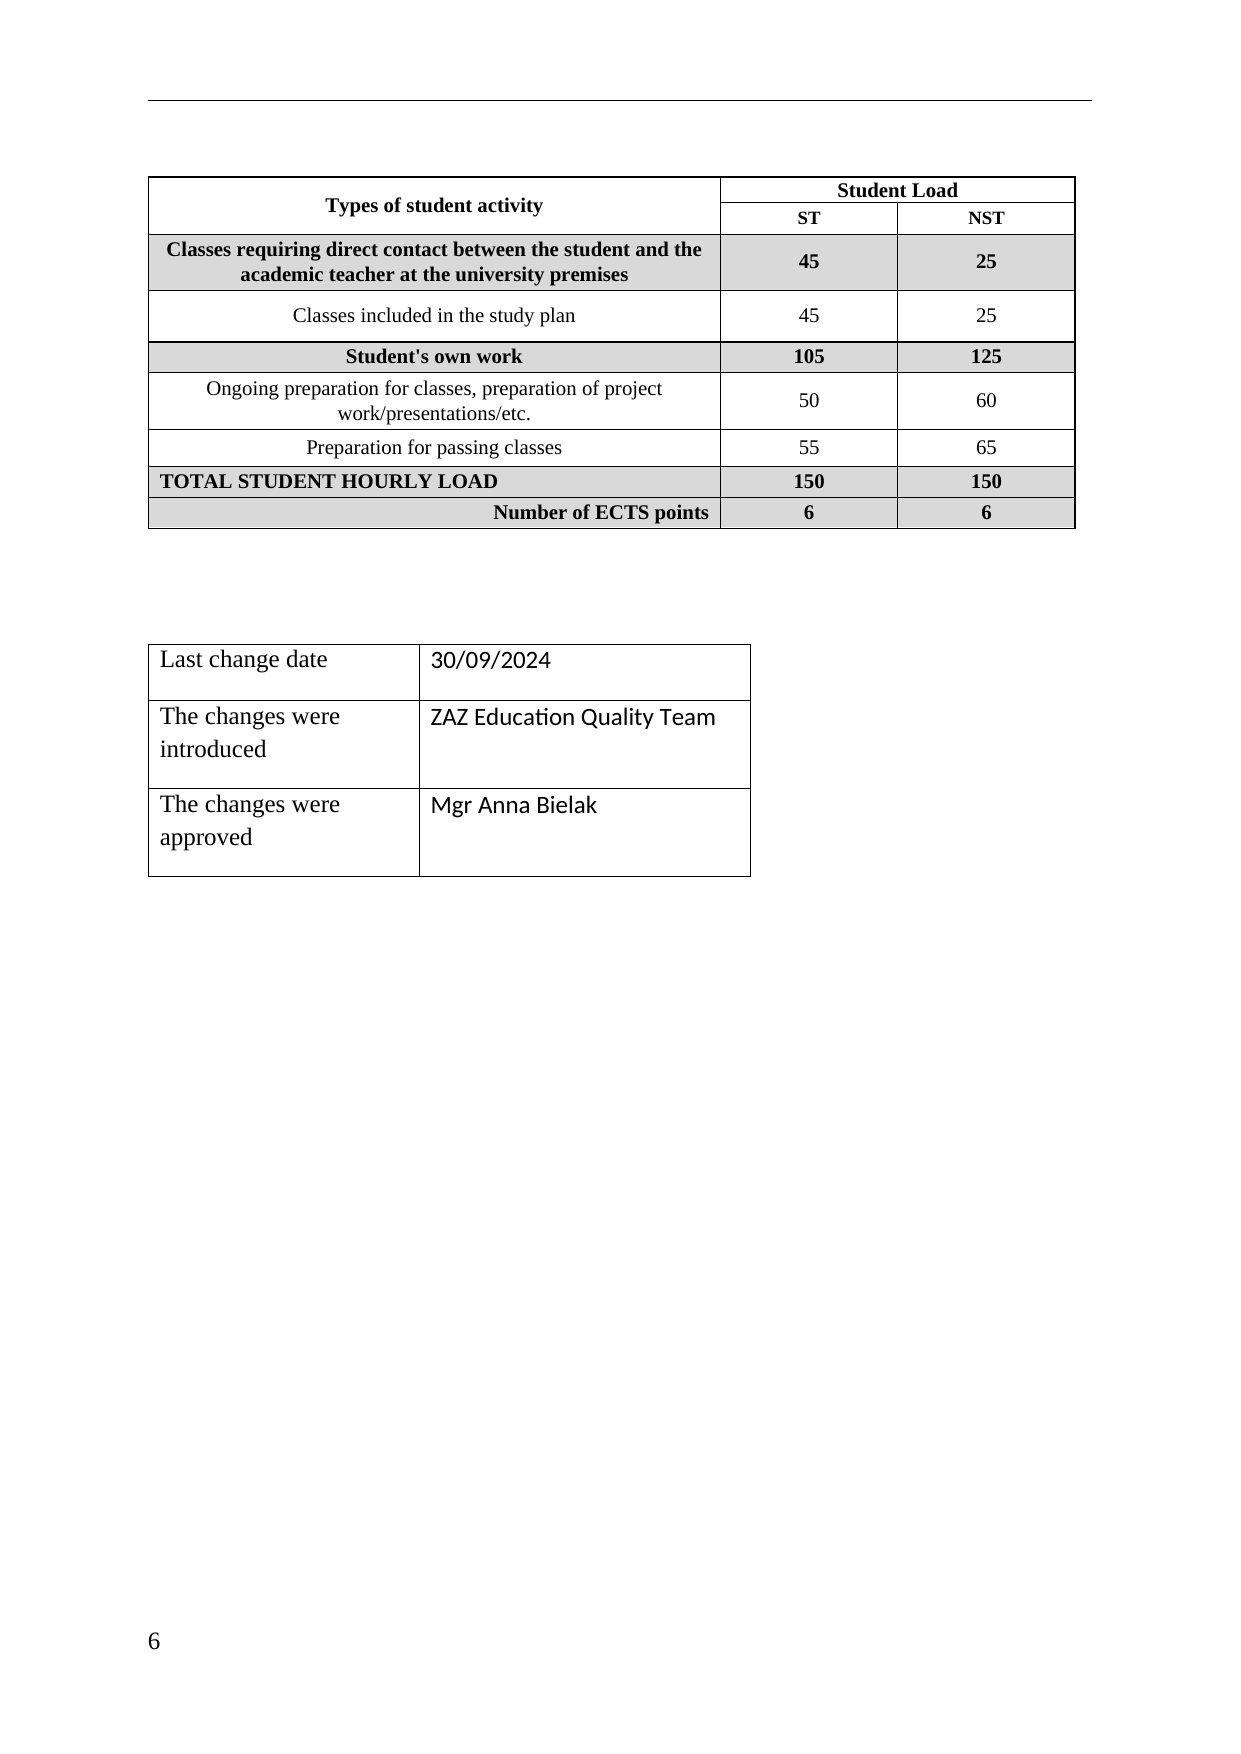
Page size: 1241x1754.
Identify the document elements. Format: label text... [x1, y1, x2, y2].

table_cell Student's own work [149, 343, 720, 372]
table_cell Ongoing preparation for classes, preparation of project work/presentations/etc. [149, 373, 720, 429]
table_header Types of student activity [149, 178, 720, 233]
table_cell Number of ECTS points [149, 498, 720, 527]
table_cell 6 [898, 498, 1074, 527]
table_header Student Load [721, 178, 1074, 202]
table_cell 150 [898, 467, 1074, 497]
table_cell Classes included in the study plan [149, 291, 720, 341]
table_cell 150 [721, 467, 897, 497]
table_cell ZAZ Education Quality Team [420, 701, 750, 788]
table_cell 105 [721, 343, 897, 372]
table_cell 125 [898, 343, 1074, 372]
table_cell The changes were introduced [149, 701, 419, 788]
table_cell 6 [721, 498, 897, 527]
table_header 30/09/2024 [420, 645, 750, 700]
table_cell 55 [721, 430, 897, 466]
table_cell 65 [898, 430, 1074, 466]
table_cell The changes were approved [149, 789, 419, 876]
table_cell 25 [898, 291, 1074, 341]
table_cell Preparation for passing classes [149, 430, 720, 466]
table_cell 45 [721, 235, 897, 290]
table_cell NST [898, 203, 1074, 233]
table_cell 25 [898, 235, 1074, 290]
table_cell 45 [721, 291, 897, 341]
table_cell Mgr Anna Bielak [420, 789, 750, 876]
table_cell 50 [721, 373, 897, 429]
table_cell Classes requiring direct contact between the student and the academic teacher at the university premises [149, 235, 720, 290]
table_cell TOTAL STUDENT HOURLY LOAD [149, 467, 720, 497]
table_header Last change date [149, 645, 419, 700]
table_cell 60 [898, 373, 1074, 429]
table_cell ST [721, 203, 897, 233]
